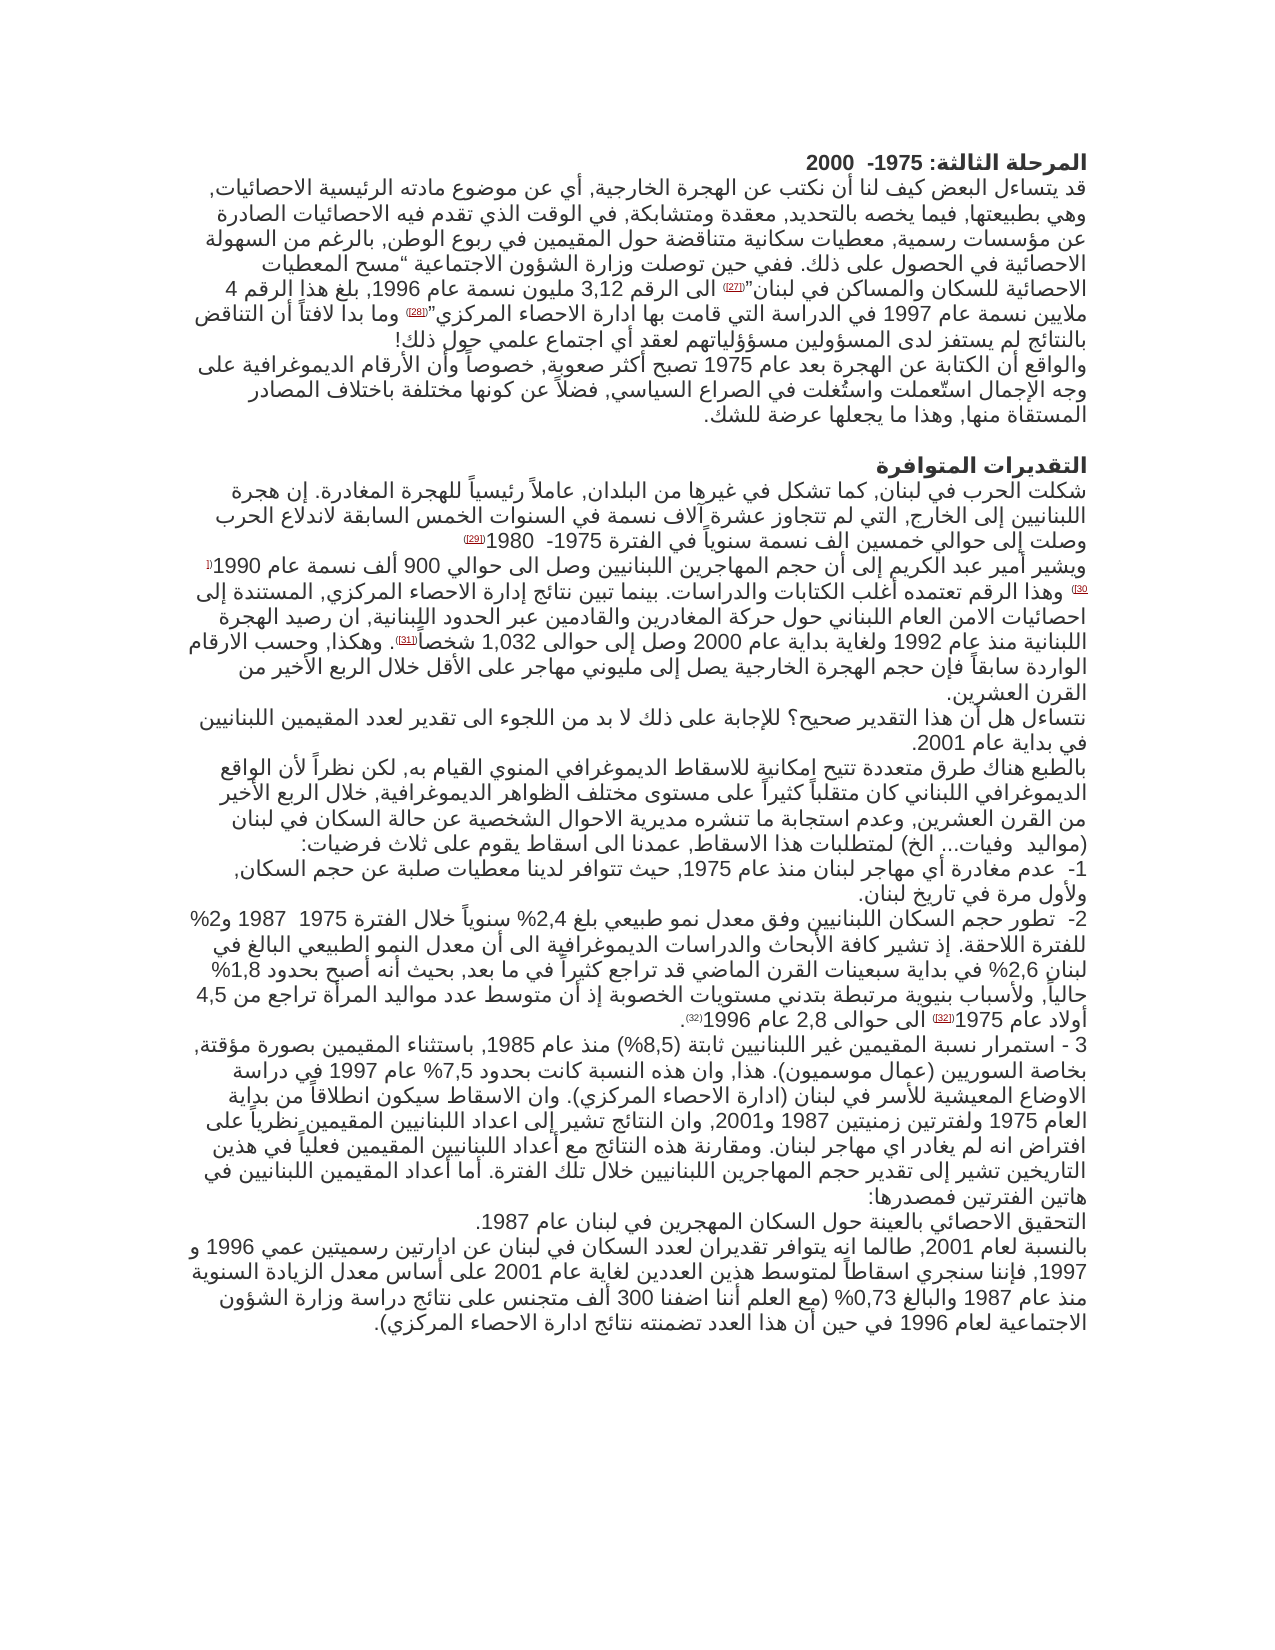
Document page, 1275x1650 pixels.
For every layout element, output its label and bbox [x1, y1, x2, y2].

text [187, 150, 1087, 1335]
